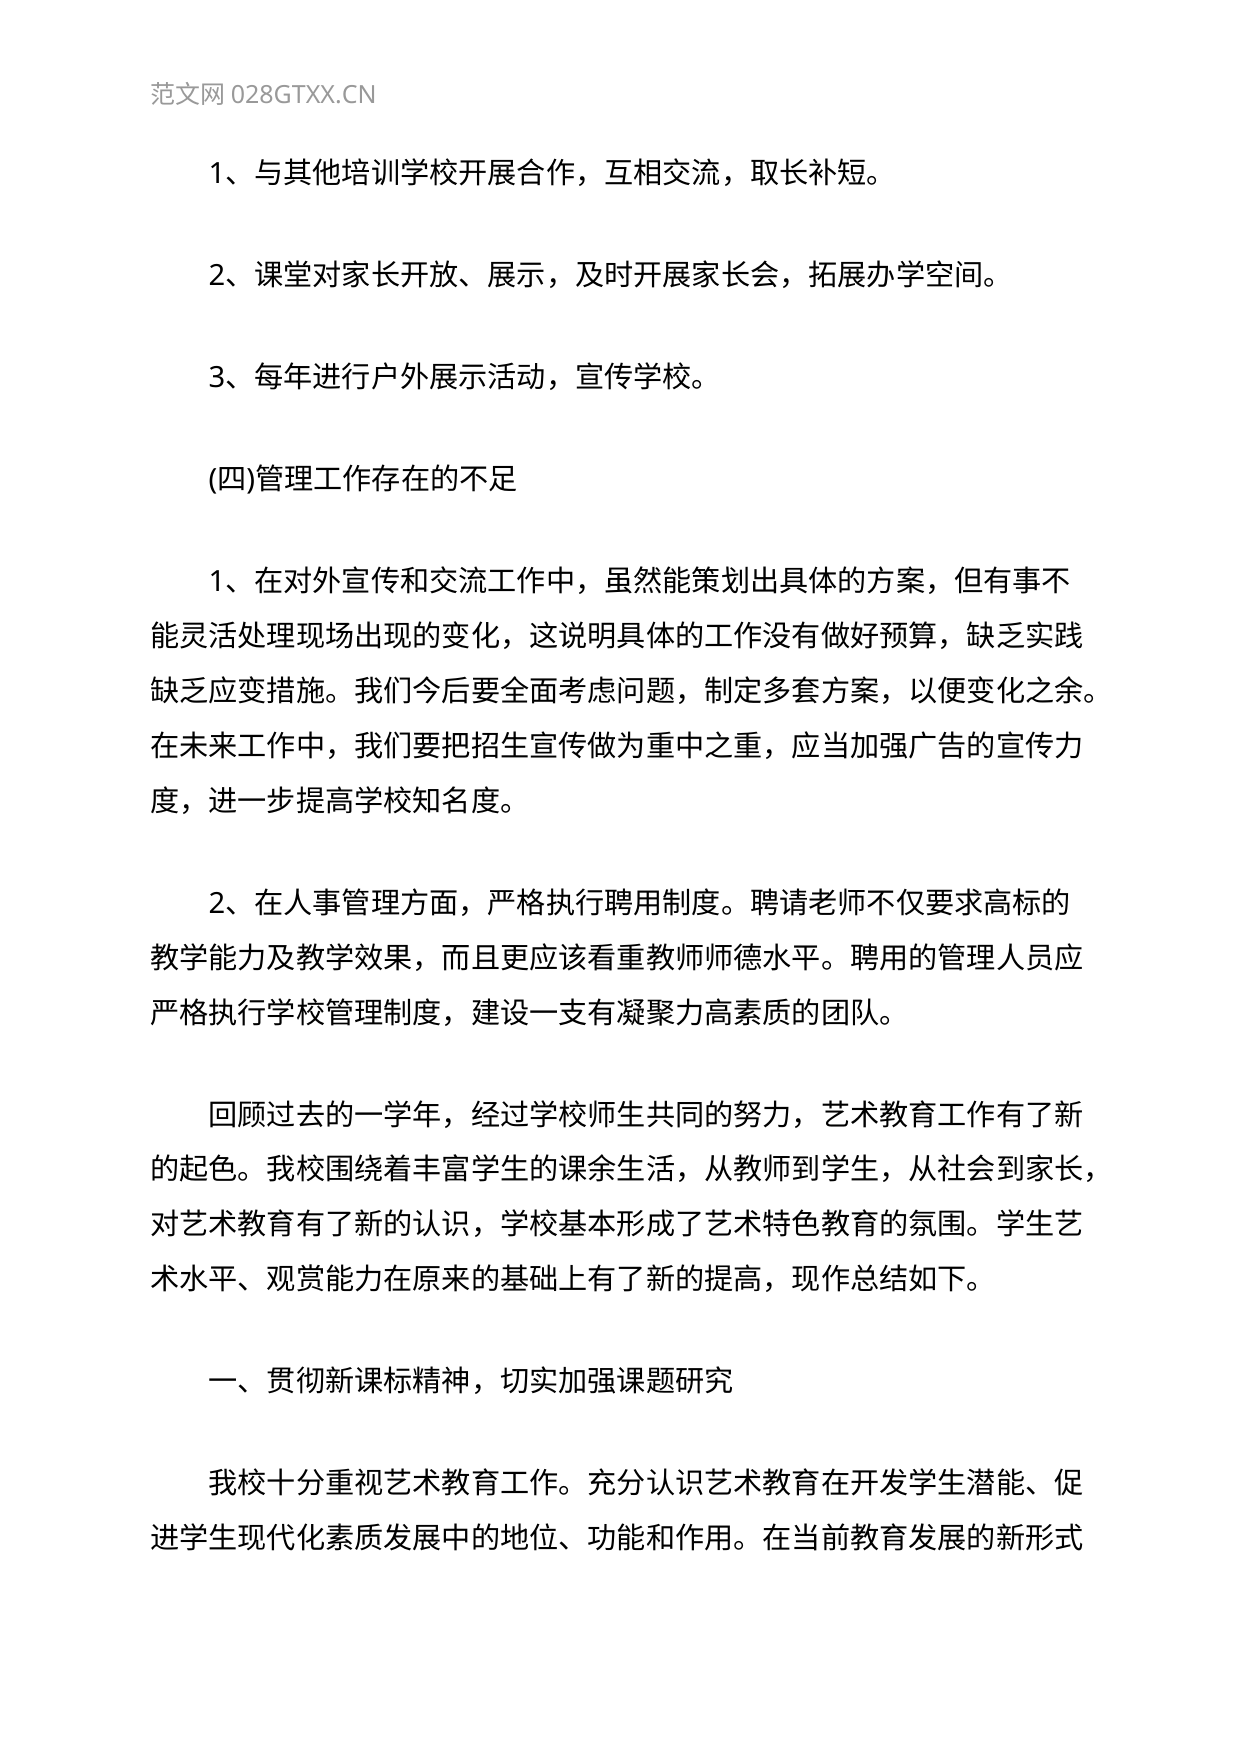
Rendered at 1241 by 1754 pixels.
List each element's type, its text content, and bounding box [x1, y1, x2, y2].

text 回顾过去的一学年，经过学校师生共同的努力，艺术教育工作有了新的起色。我校围绕着丰富学生的课余生活，从教师到学生，从社会到家长，对艺术教育有了新的认识，学校基本形成了艺术特色教育的氛围。学生艺术水平、观赏能力在原来的基础上有了新的提高，现作总结如下。 [150, 1091, 1090, 1298]
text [150, 1459, 1090, 1556]
text 2、在人事管理方面，严格执行聘用制度。聘请老师不仅要求高标的教学能力及教学效果，而且更应该看重教师师德水平。聘用的管理人员应严格执行学校管理制度，建设一支有凝聚力高素质的团队。 [150, 879, 1090, 1032]
text 1、在对外宣传和交流工作中，虽然能策划出具体的方案，但有事不能灵活处理现场出现的变化，这说明具体的工作没有做好预算，缺乏实践缺乏应变措施。我们今后要全面考虑问题，制定多套方案，以便变化之余。在未来工作中，我们要把招生宣传做为重中之重，应当加强广告的宣传力度，进一步提高学校知名度。 [150, 558, 1090, 820]
text (四)管理工作存在的不足 [150, 456, 1090, 498]
text 3、每年进行户外展示活动，宣传学校。 [150, 354, 1090, 396]
text 1、与其他培训学校开展合作，互相交流，取长补短。 [150, 150, 1090, 192]
text 一、贯彻新课标精神，切实加强课题研究 [150, 1357, 1090, 1400]
text 2、课堂对家长开放、展示，及时开展家长会，拓展办学空间。 [150, 252, 1090, 294]
